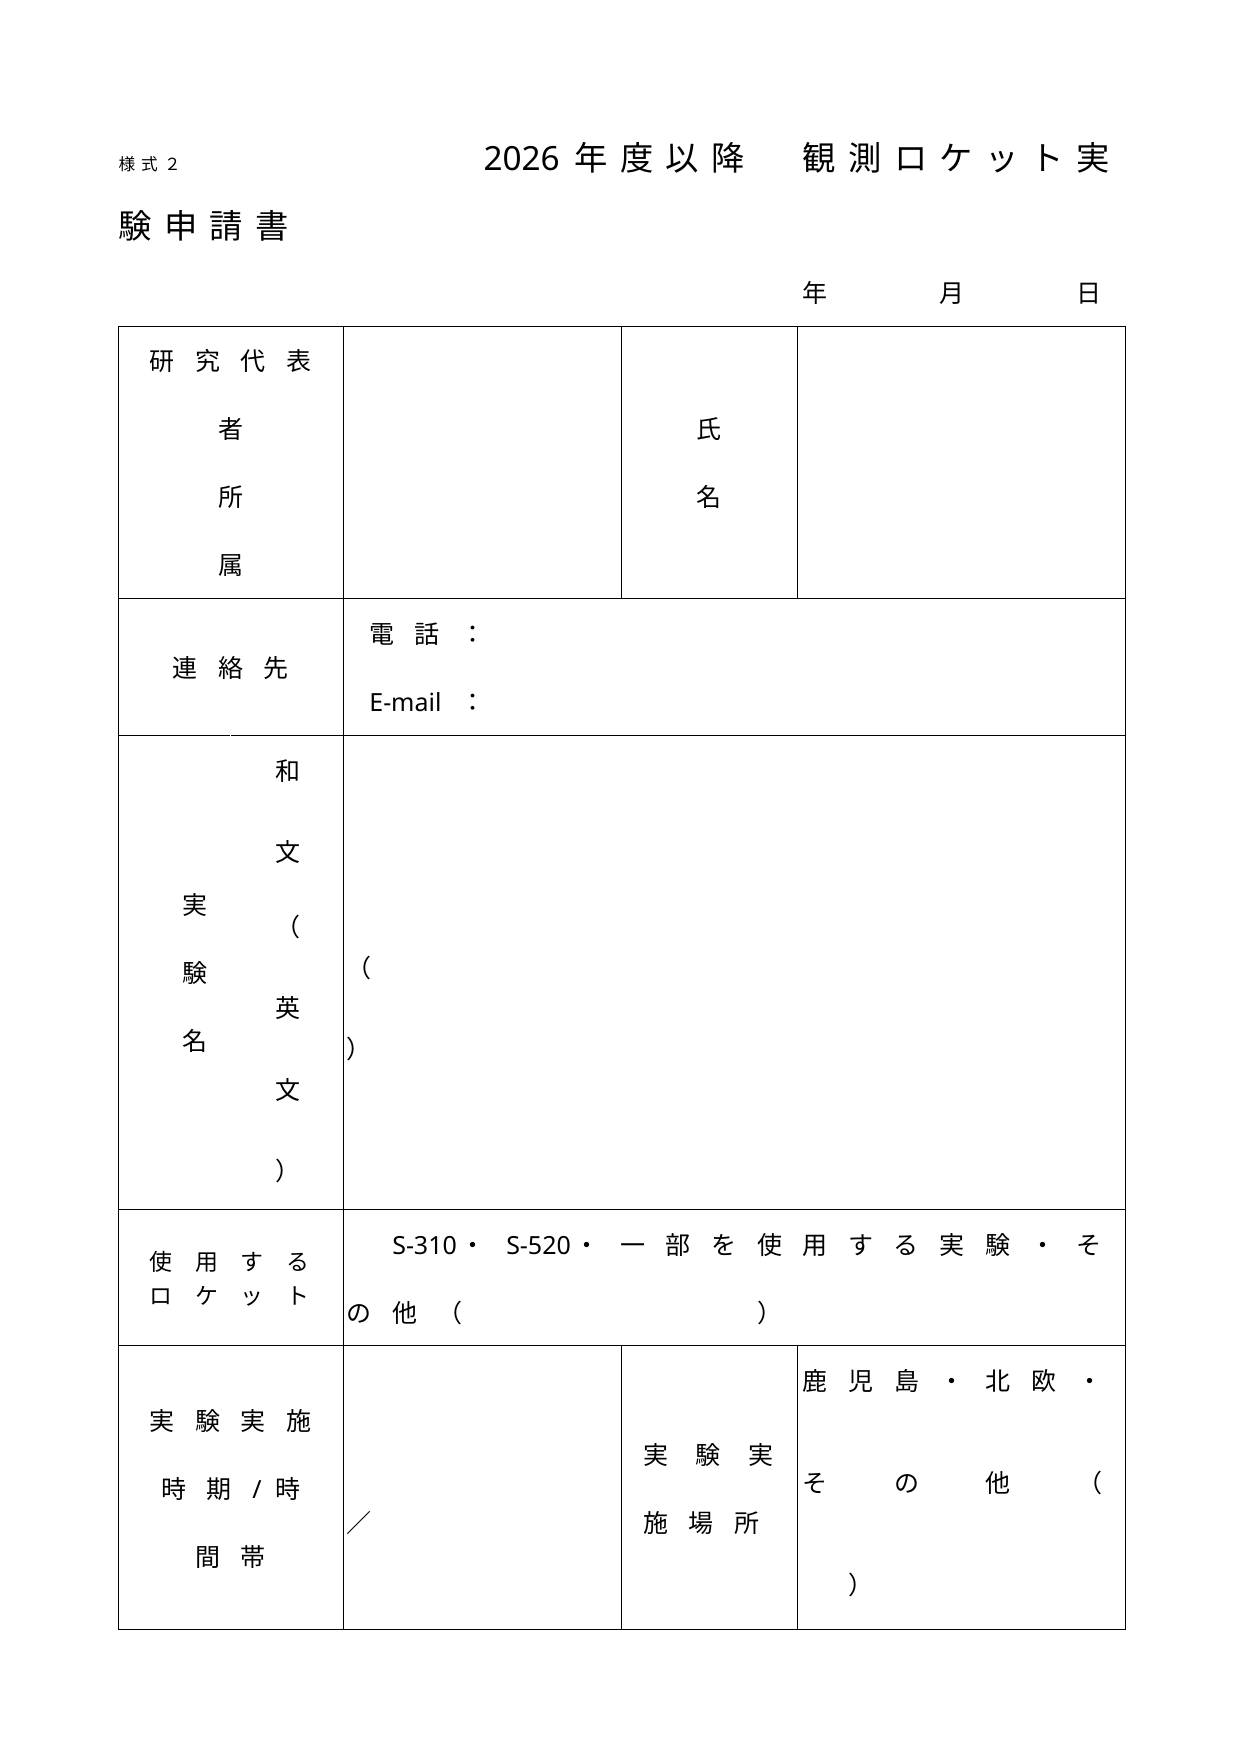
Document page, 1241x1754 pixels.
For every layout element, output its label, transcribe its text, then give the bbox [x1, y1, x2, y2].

table_header 研究代表者 所 属 [119, 327, 343, 598]
text 年 月 日 [118, 258, 1122, 326]
table_header [344, 327, 621, 598]
table_cell 鹿児島・北欧・その他（ ） [798, 1346, 1125, 1629]
table_header 氏 名 [622, 327, 797, 598]
table_cell 使用するロケット [119, 1210, 343, 1345]
table_cell （ ） [344, 736, 1125, 1209]
table_header [798, 327, 1125, 598]
table_cell ／ [344, 1346, 621, 1629]
table_cell 実験実施時期/時間帯 [119, 1346, 343, 1629]
text 様式２ 2026年度以降 観測ロケット実験申請書 [118, 122, 1122, 258]
table_cell S-310・S-520・一部を使用する実験・その他（ ） [344, 1210, 1125, 1345]
table_cell 実験実施場所 [622, 1346, 797, 1629]
table_cell 電話： E-mail： [344, 599, 1125, 734]
table_cell 連絡先 [119, 599, 343, 734]
table_cell 和文 （英文） [231, 736, 343, 1209]
table_cell 実験名 [119, 736, 230, 1209]
